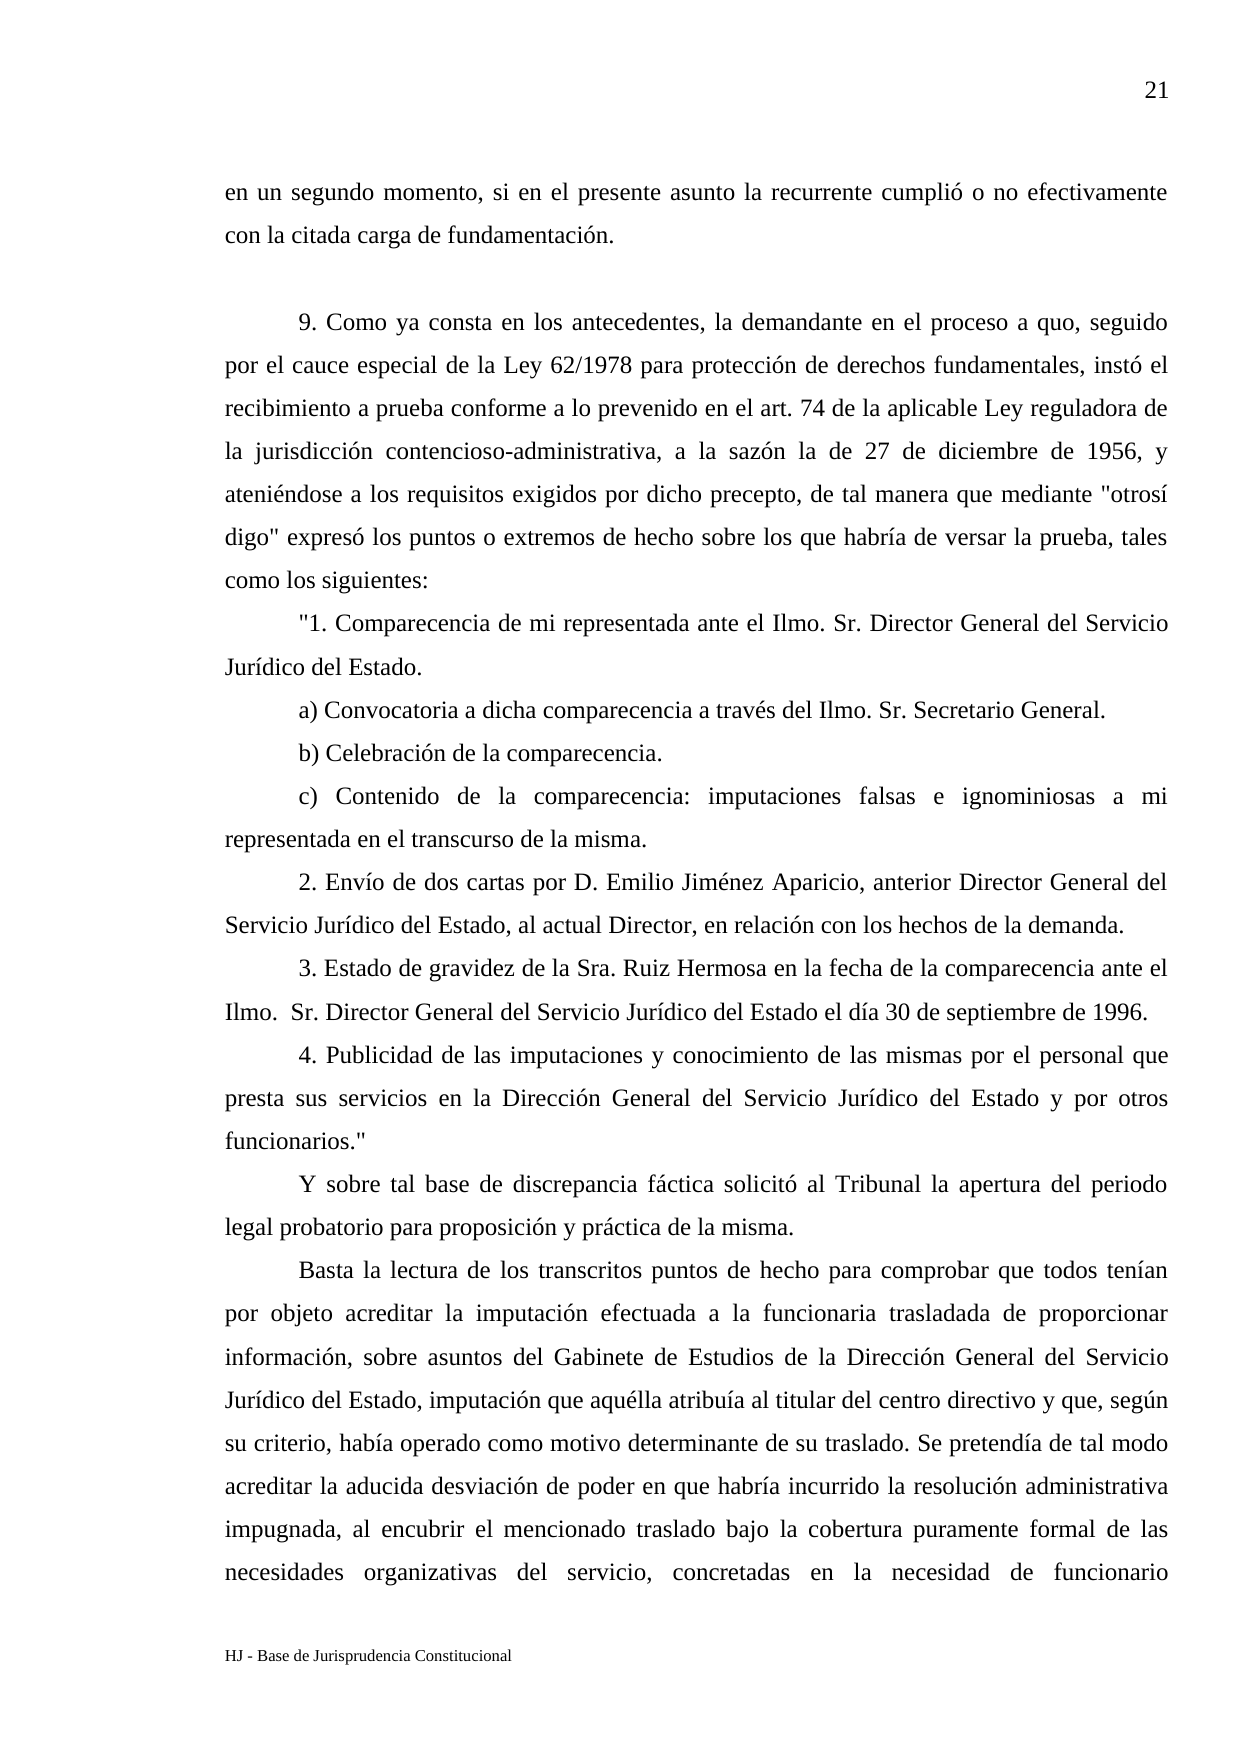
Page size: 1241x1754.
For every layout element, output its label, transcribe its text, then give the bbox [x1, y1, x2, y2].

text 4. Publicidad de las imputaciones y conocimiento de las mismas por el personal que presta sus servicios en la Dirección General del Servicio Jurídico del Estado y por otros funcionarios." [224, 1040, 1169, 1155]
text 2. Envío de dos cartas por D. Emilio Jiménez Aparicio, anterior Director General del Servicio Jurídico del Estado, al actual Director, en relación con los hechos de la demanda. [224, 867, 1169, 939]
text 3. Estado de gravidez de la Sra. Ruiz Hermosa en la fecha de la comparecencia ante el Ilmo. Sr. Director General del Servicio Jurídico del Estado el día 30 de septiembre de 1996. [224, 953, 1169, 1025]
text c) Contenido de la comparecencia: imputaciones falsas e ignominiosas a mi representada en el transcurso de la misma. [224, 781, 1169, 853]
text 9. Como ya consta en los antecedentes, la demandante en el proceso a quo, seguido por el cauce especial de la Ley 62/1978 para protección de derechos fundamentales, instó el recibimiento a prueba conforme a lo prevenido en el art. 74 de la aplicable Ley reguladora de la jurisdicción contencioso-administrativa, a la sazón la de 27 de diciembre de 1956, y ateniéndose a los requisitos exigidos por dicho precepto, de tal manera que mediante "otrosí digo" expresó los puntos o extremos de hecho sobre los que habría de versar la prueba, tales como los siguientes: [224, 307, 1169, 594]
text b) Celebración de la comparecencia. [224, 738, 1169, 767]
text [224, 177, 1169, 249]
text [224, 1255, 1169, 1586]
text "1. Comparecencia de mi representada ante el Ilmo. Sr. Director General del Servicio Jurídico del Estado. [224, 608, 1169, 680]
text Y sobre tal base de discrepancia fáctica solicitó al Tribunal la apertura del periodo legal probatorio para proposición y práctica de la misma. [224, 1169, 1169, 1241]
text a) Convocatoria a dicha comparecencia a través del Ilmo. Sr. Secretario General. [224, 695, 1169, 723]
